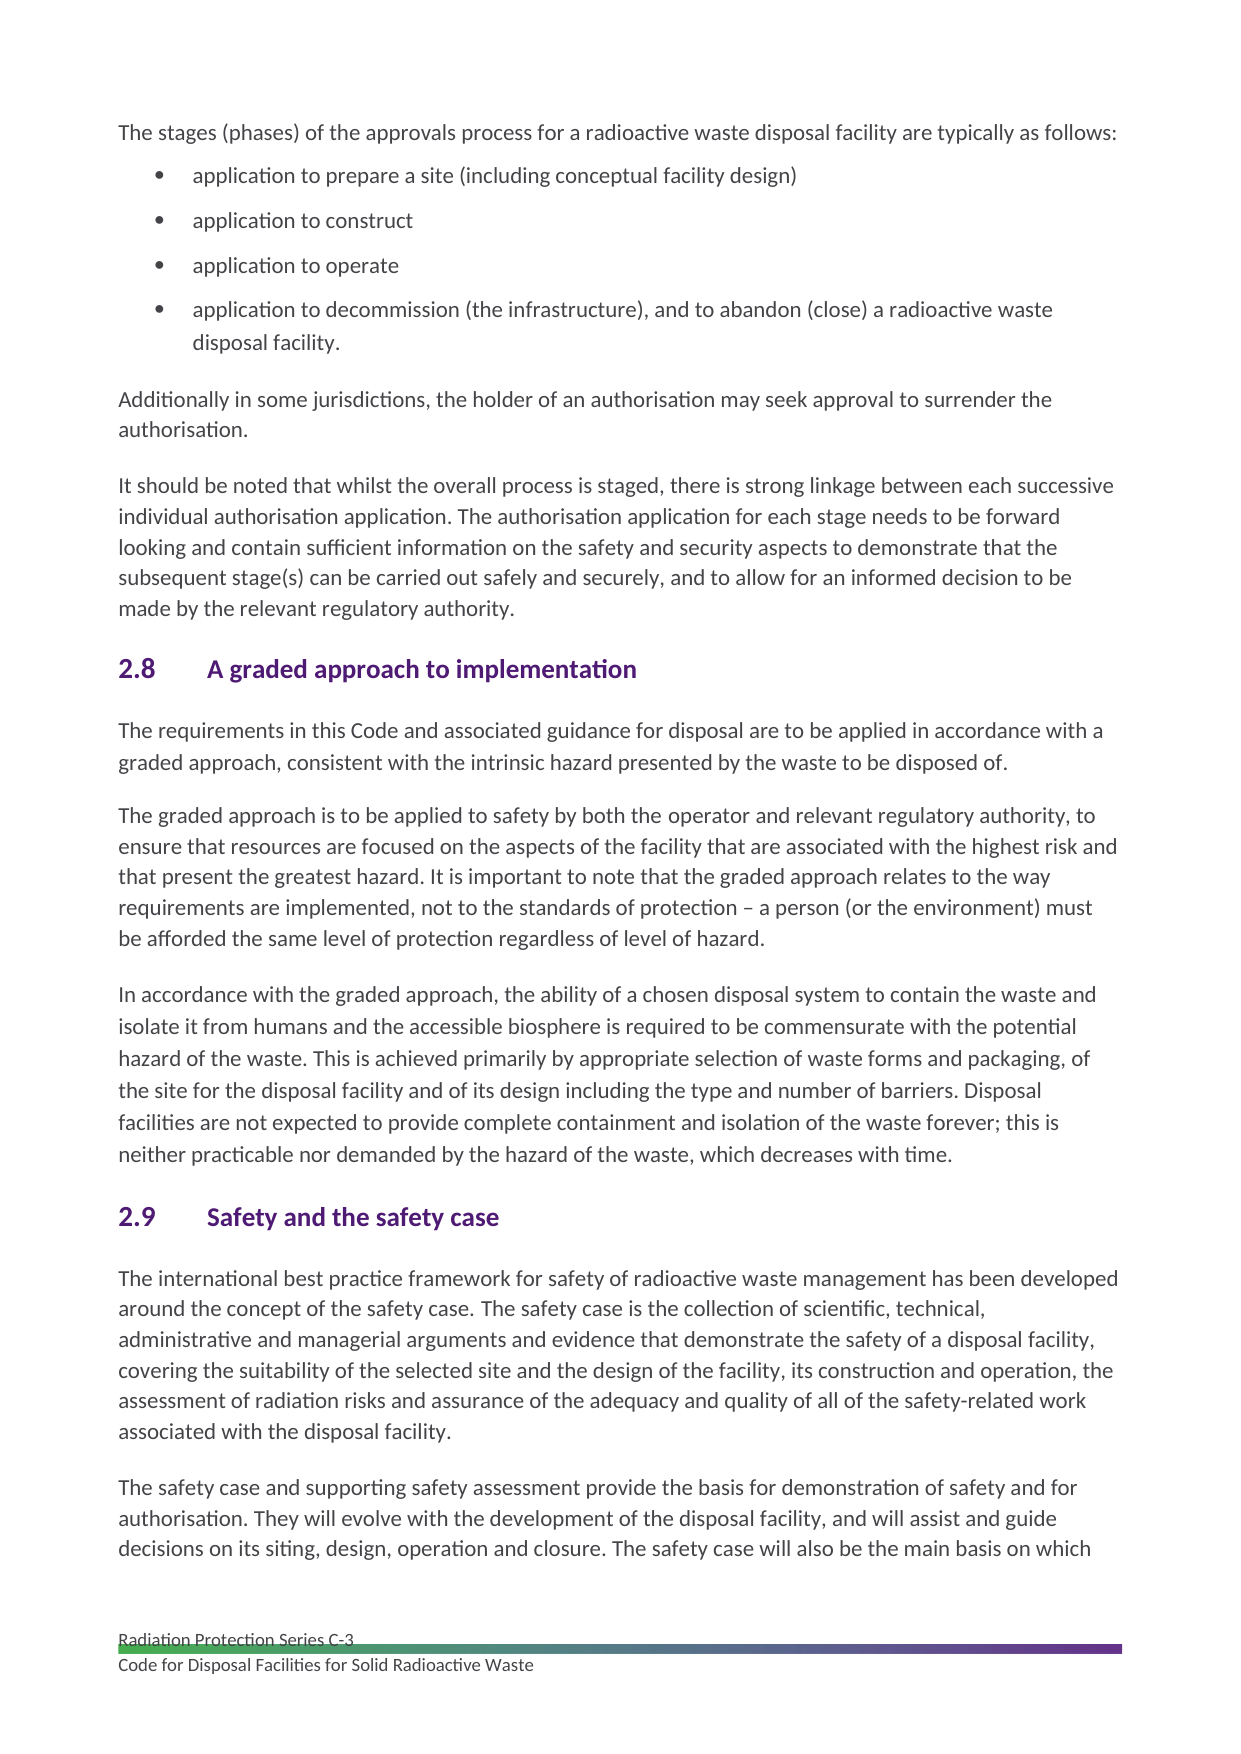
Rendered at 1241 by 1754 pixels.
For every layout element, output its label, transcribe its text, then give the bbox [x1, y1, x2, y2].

list application to prepare a site (including conceptual facility design) [155, 161, 1122, 189]
list application to construct [155, 206, 1122, 234]
list application to operate [155, 251, 1122, 279]
text It should be noted that whilst the overall process is staged, there is strong linkage between each successive individual authorisation application. The authorisation application for each stage needs to be forward looking and contain sufficient information on the safety and security aspects to demonstrate that the subsequent stage(s) can be carried out safely and securely, and to allow for an informed decision to be made by the relevant regulatory authority. [118, 471, 1122, 622]
subtitle A graded approach to implementation [118, 650, 1122, 686]
list application to decommission (the infrastructure), and to abandon (close) a radioactive waste disposal facility. [155, 295, 1122, 356]
subtitle Safety and the safety case [118, 1198, 1122, 1233]
picture [118, 1644, 1123, 1654]
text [118, 1473, 1122, 1563]
text The graded approach is to be applied to safety by both the operator and relevant regulatory authority, to ensure that resources are focused on the aspects of the facility that are associated with the highest risk and that present the greatest hazard. It is important to note that the graded approach relates to the way requirements are implemented, not to the standards of protection – a person (or the environment) must be afforded the same level of protection regardless of level of hazard. [118, 801, 1122, 952]
text Additionally in some jurisdictions, the holder of an authorisation may seek approval to surrender the authorisation. [118, 385, 1122, 443]
list In accordance with the graded approach, the ability of a chosen disposal system to contain the waste and isolate it from humans and the accessible biosphere is required to be commensurate with the potential hazard of the waste. This is achieved primarily by appropriate selection of waste forms and packaging, of the site for the disposal facility and of its design including the type and number of barriers. Disposal facilities are not expected to provide complete containment and isolation of the waste forever; this is neither practicable nor demanded by the hazard of the waste, which decreases with time. [118, 980, 1122, 1169]
list The requirements in this Code and associated guidance for disposal are to be applied in accordance with a graded approach, consistent with the intrinsic hazard presented by the waste to be disposed of. [118, 716, 1122, 776]
text The international best practice framework for safety of radioactive waste management has been developed around the concept of the safety case. The safety case is the collection of scientific, technical, administrative and managerial arguments and evidence that demonstrate the safety of a disposal facility, covering the suitability of the selected site and the design of the facility, its construction and operation, the assessment of radiation risks and assurance of the adequacy and quality of all of the safety-related work associated with the disposal facility. [118, 1264, 1122, 1445]
text The stages (phases) of the approvals process for a radioactive waste disposal facility are typically as follows: [118, 118, 1122, 146]
